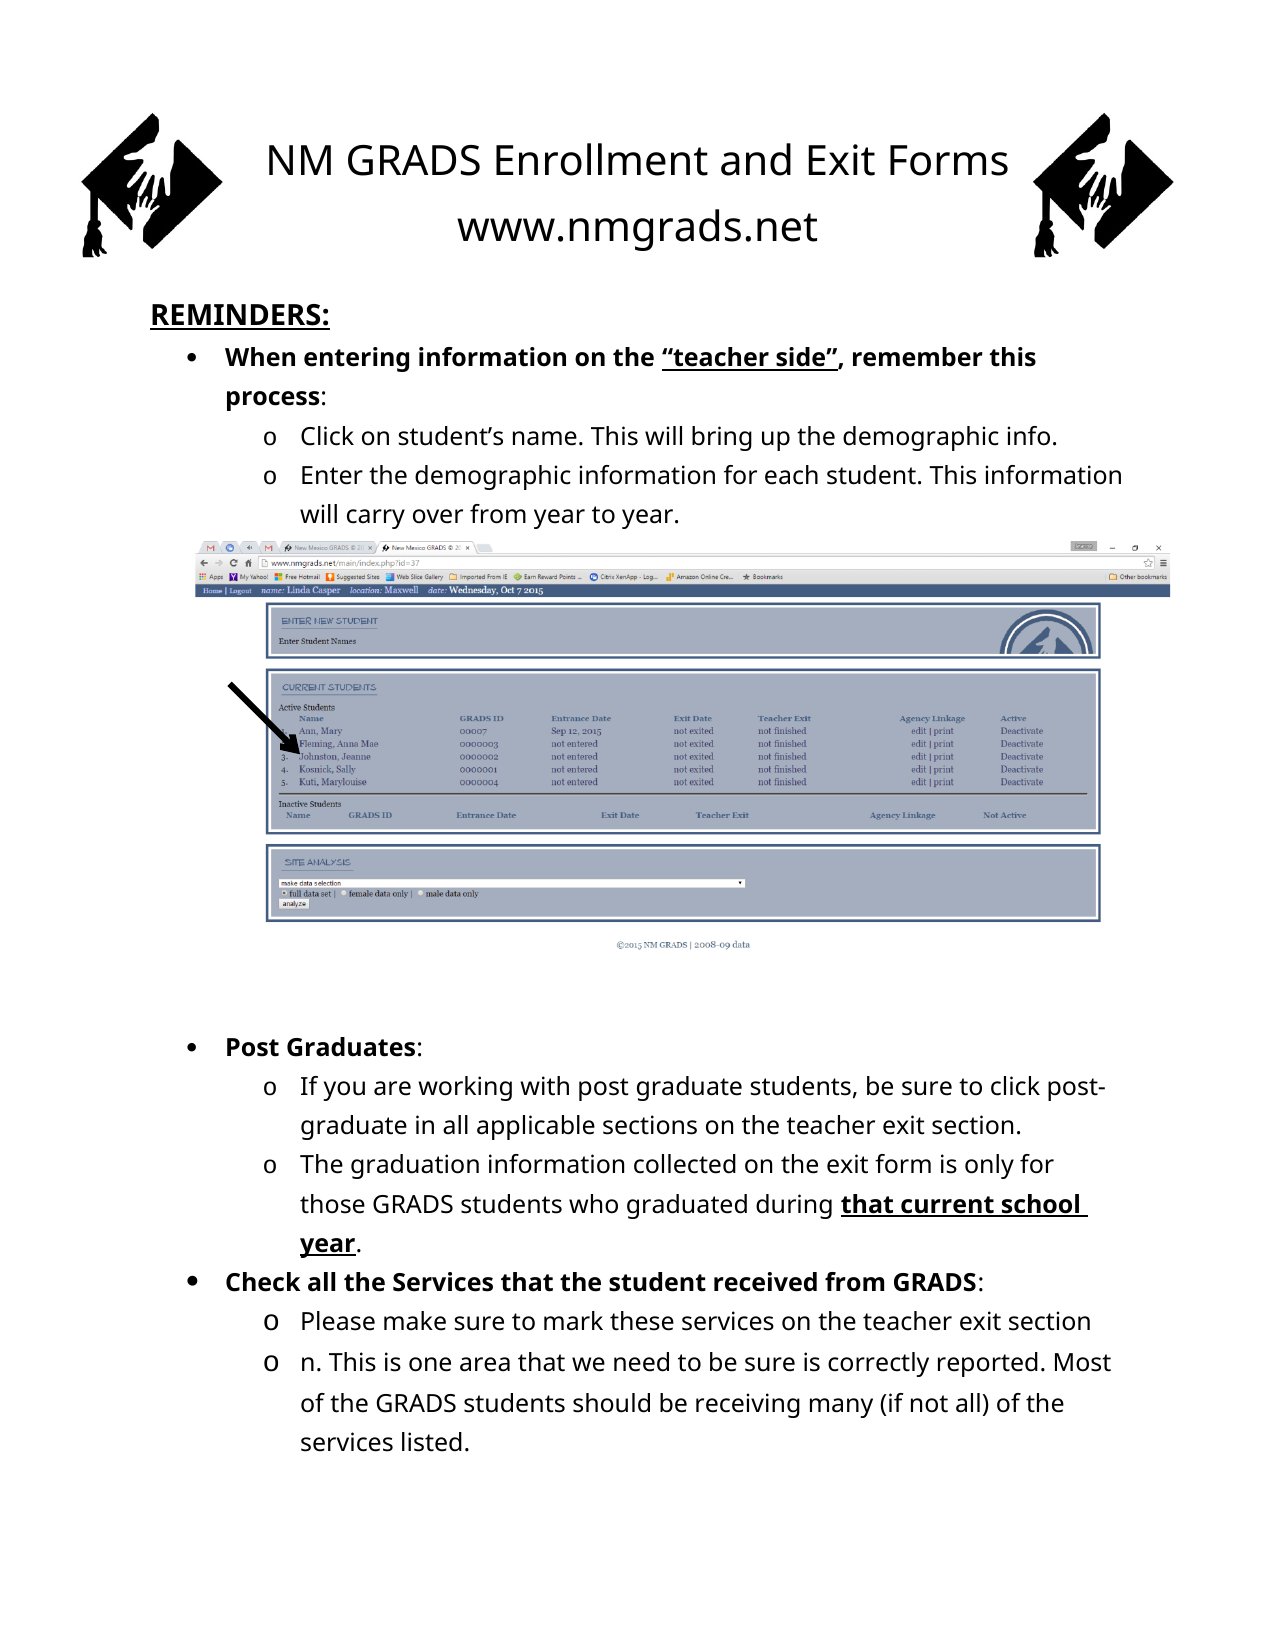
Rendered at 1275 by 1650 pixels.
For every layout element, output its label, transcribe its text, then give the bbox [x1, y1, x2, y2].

picture [195, 541, 1171, 1070]
picture [71, 106, 230, 262]
text REMINDERS: [150, 294, 1125, 334]
list If you are working with post graduate students, be sure to click post-graduate in all applicable sections on the teacher exit section. [262, 1068, 1125, 1142]
list The graduation information collected on the exit form is only for those GRADS students who graduated during that current school year. [262, 1147, 1125, 1260]
list Check all the Services that the student received from GRADS: [187, 1265, 1125, 1299]
list When entering information on the “teacher side”, remember this process: [187, 340, 1125, 413]
list Click on student’s name. This will bring up the demographic info. [262, 418, 1125, 452]
list n. This is one area that we need to be sure is correctly reported. Most of the GRADS students should be receiving many (if not all) of the services listed. [262, 1345, 1125, 1459]
picture [1023, 106, 1181, 262]
list Enter the demographic information for each student. This information will carry over from year to year. [262, 458, 1125, 531]
list Post Graduates: [187, 1029, 1125, 1063]
text NM GRADS Enrollment and Exit Forms [230, 131, 1023, 188]
list Please make sure to mark these services on the teacher exit section [262, 1304, 1125, 1339]
text www.nmgrads.net [230, 196, 1023, 253]
